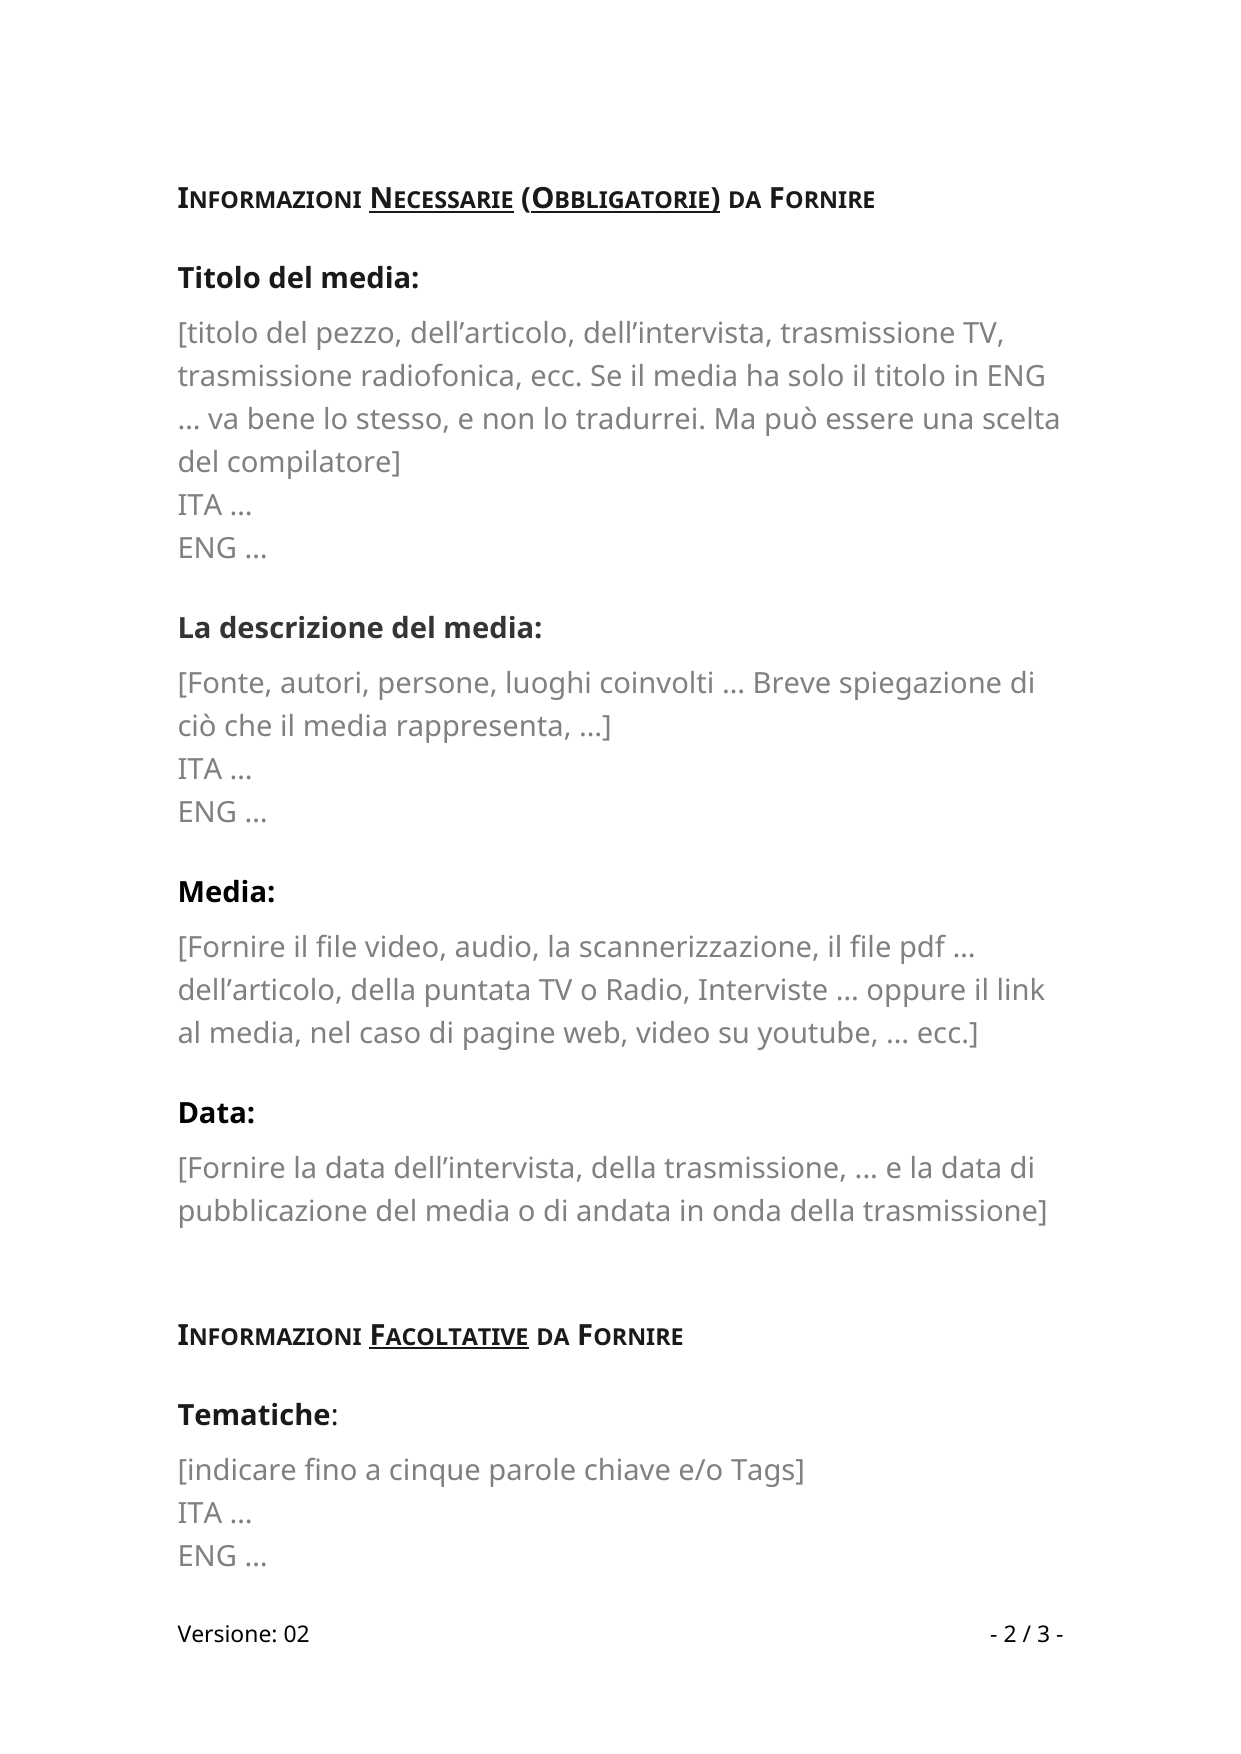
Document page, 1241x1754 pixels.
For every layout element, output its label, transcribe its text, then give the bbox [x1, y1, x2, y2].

text ITA … [177, 748, 1063, 788]
text ENG … [177, 527, 1063, 567]
text Titolo del media: [177, 257, 1063, 297]
text ENG … [177, 1535, 1063, 1575]
text La descrizione del media: [177, 607, 1063, 647]
text [Fornire il file video, audio, la scannerizzazione, il file pdf … dell’articolo, della puntata TV o Radio, Interviste … oppure il link al media, nel caso di pagine web, video su youtube, … ecc.] [177, 927, 1063, 1052]
text [indicare fino a cinque parole chiave e/o Tags] [177, 1449, 1063, 1489]
text Data: [177, 1092, 1063, 1132]
text [Fonte, autori, persone, luoghi coinvolti … Breve spiegazione di ciò che il media rappresenta, …] [177, 662, 1063, 745]
text ITA … [177, 1492, 1063, 1532]
text Informazioni Facoltative da Fornire [177, 1314, 1063, 1353]
text ENG … [177, 791, 1063, 831]
text [titolo del pezzo, dell’articolo, dell’intervista, trasmissione TV, trasmissione radiofonica, ecc. Se il media ha solo il titolo in ENG … va bene lo stesso, e non lo tradurrei. Ma può essere una scelta del compilatore] [177, 313, 1063, 481]
text Tematiche: [177, 1394, 1063, 1434]
text Informazioni Necessarie (Obbligatorie) da Fornire [177, 177, 1063, 217]
text [Fornire la data dell’intervista, della trasmissione, ... e la data di pubblicazione del media o di andata in onda della trasmissione] [177, 1148, 1063, 1230]
text ITA … [177, 484, 1063, 524]
text Media: [177, 871, 1063, 911]
